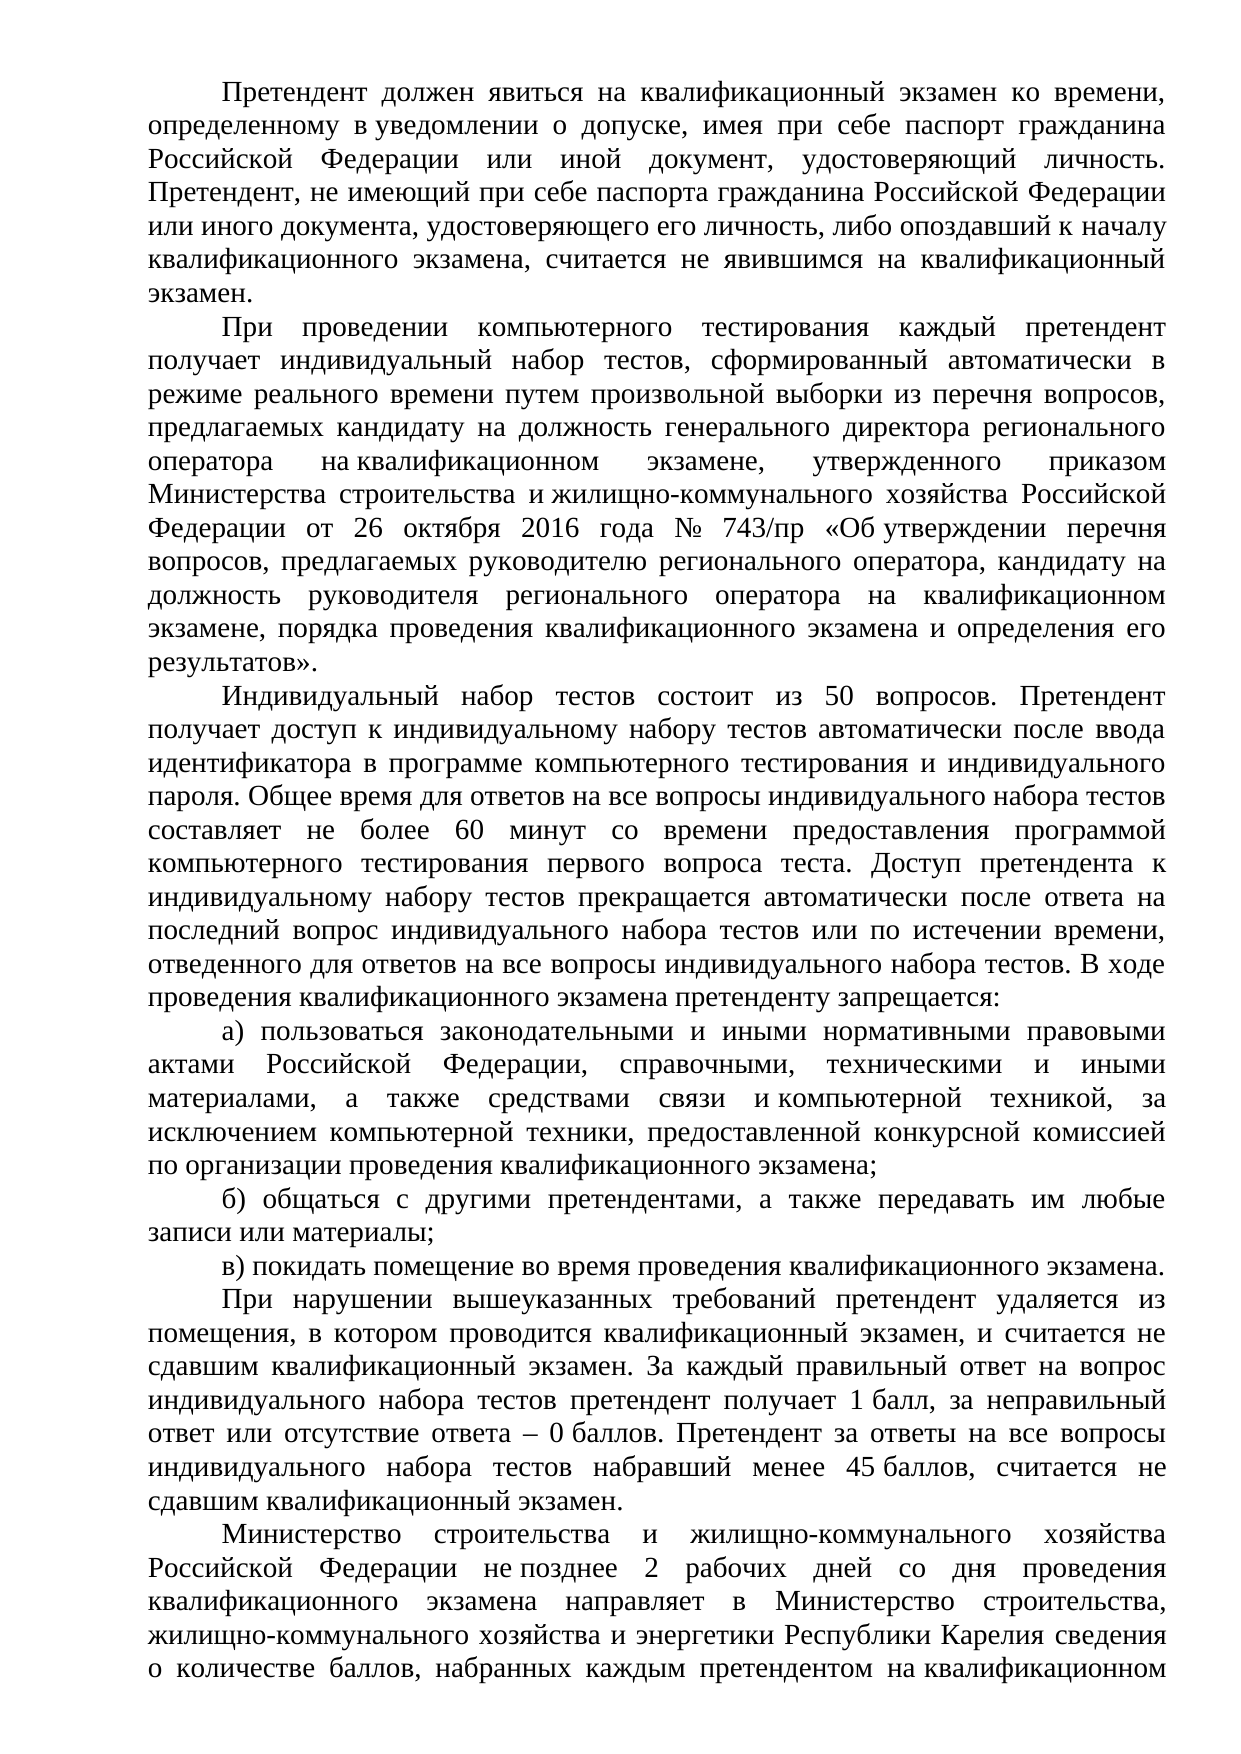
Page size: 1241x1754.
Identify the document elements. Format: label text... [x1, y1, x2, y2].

text в) покидать помещение во время проведения квалификационного экзамена. [148, 1248, 1167, 1281]
text а) пользоваться законодательными и иными нормативными правовыми актами Российской Федерации, справочными, техническими и иными материалами, а также средствами связи и компьютерной техникой, за исключением компьютерной техники, предоставленной конкурсной комиссией по организации проведения квалификационного экзамена; [148, 1013, 1167, 1181]
text Индивидуальный набор тестов состоит из 50 вопросов. Претендент получает доступ к индивидуальному набору тестов автоматически после ввода идентификатора в программе компьютерного тестирования и индивидуального пароля. Общее время для ответов на все вопросы индивидуального набора тестов составляет не более 60 минут со времени предоставления программой компьютерного тестирования первого вопроса теста. Доступ претендента к индивидуальному набору тестов прекращается автоматически после ответа на последний вопрос индивидуального набора тестов или по истечении времени, отведенного для ответов на все вопросы индивидуального набора тестов. В ходе проведения квалификационного экзамена претенденту запрещается: [148, 678, 1167, 1013]
text При проведении компьютерного тестирования каждый претендент получает индивидуальный набор тестов, сформированный автоматически в режиме реального времени путем произвольной выборки из перечня вопросов, предлагаемых кандидату на должность генерального директора регионального оператора на квалификационном экзамене, утвержденного приказом Министерства строительства и жилищно-коммунального хозяйства Российской Федерации от 26 октября 2016 года № 743/пр «Об утверждении перечня вопросов, предлагаемых руководителю регионального оператора, кандидату на должность руководителя регионального оператора на квалификационном экзамене, порядка проведения квалификационного экзамена и определения его результатов». [148, 309, 1167, 678]
text При нарушении вышеуказанных требований претендент удаляется из помещения, в котором проводится квалификационный экзамен, и считается не сдавшим квалификационный экзамен. За каждый правильный ответ на вопрос индивидуального набора тестов претендент получает 1 балл, за неправильный ответ или отсутствие ответа – 0 баллов. Претендент за ответы на все вопросы индивидуального набора тестов набравший менее 45 баллов, считается не сдавшим квалификационный экзамен. [148, 1281, 1167, 1516]
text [148, 1516, 1167, 1684]
text Претендент должен явиться на квалификационный экзамен ко времени, определенному в уведомлении о допуске, имея при себе паспорт гражданина Российской Федерации или иной документ, удостоверяющий личность. Претендент, не имеющий при себе паспорта гражданина Российской Федерации или иного документа, удостоверяющего его личность, либо опоздавший к началу квалификационного экзамена, считается не явившимся на квалификационный экзамен. [148, 74, 1167, 309]
text б) общаться с другими претендентами, а также передавать им любые записи или материалы; [148, 1181, 1167, 1248]
